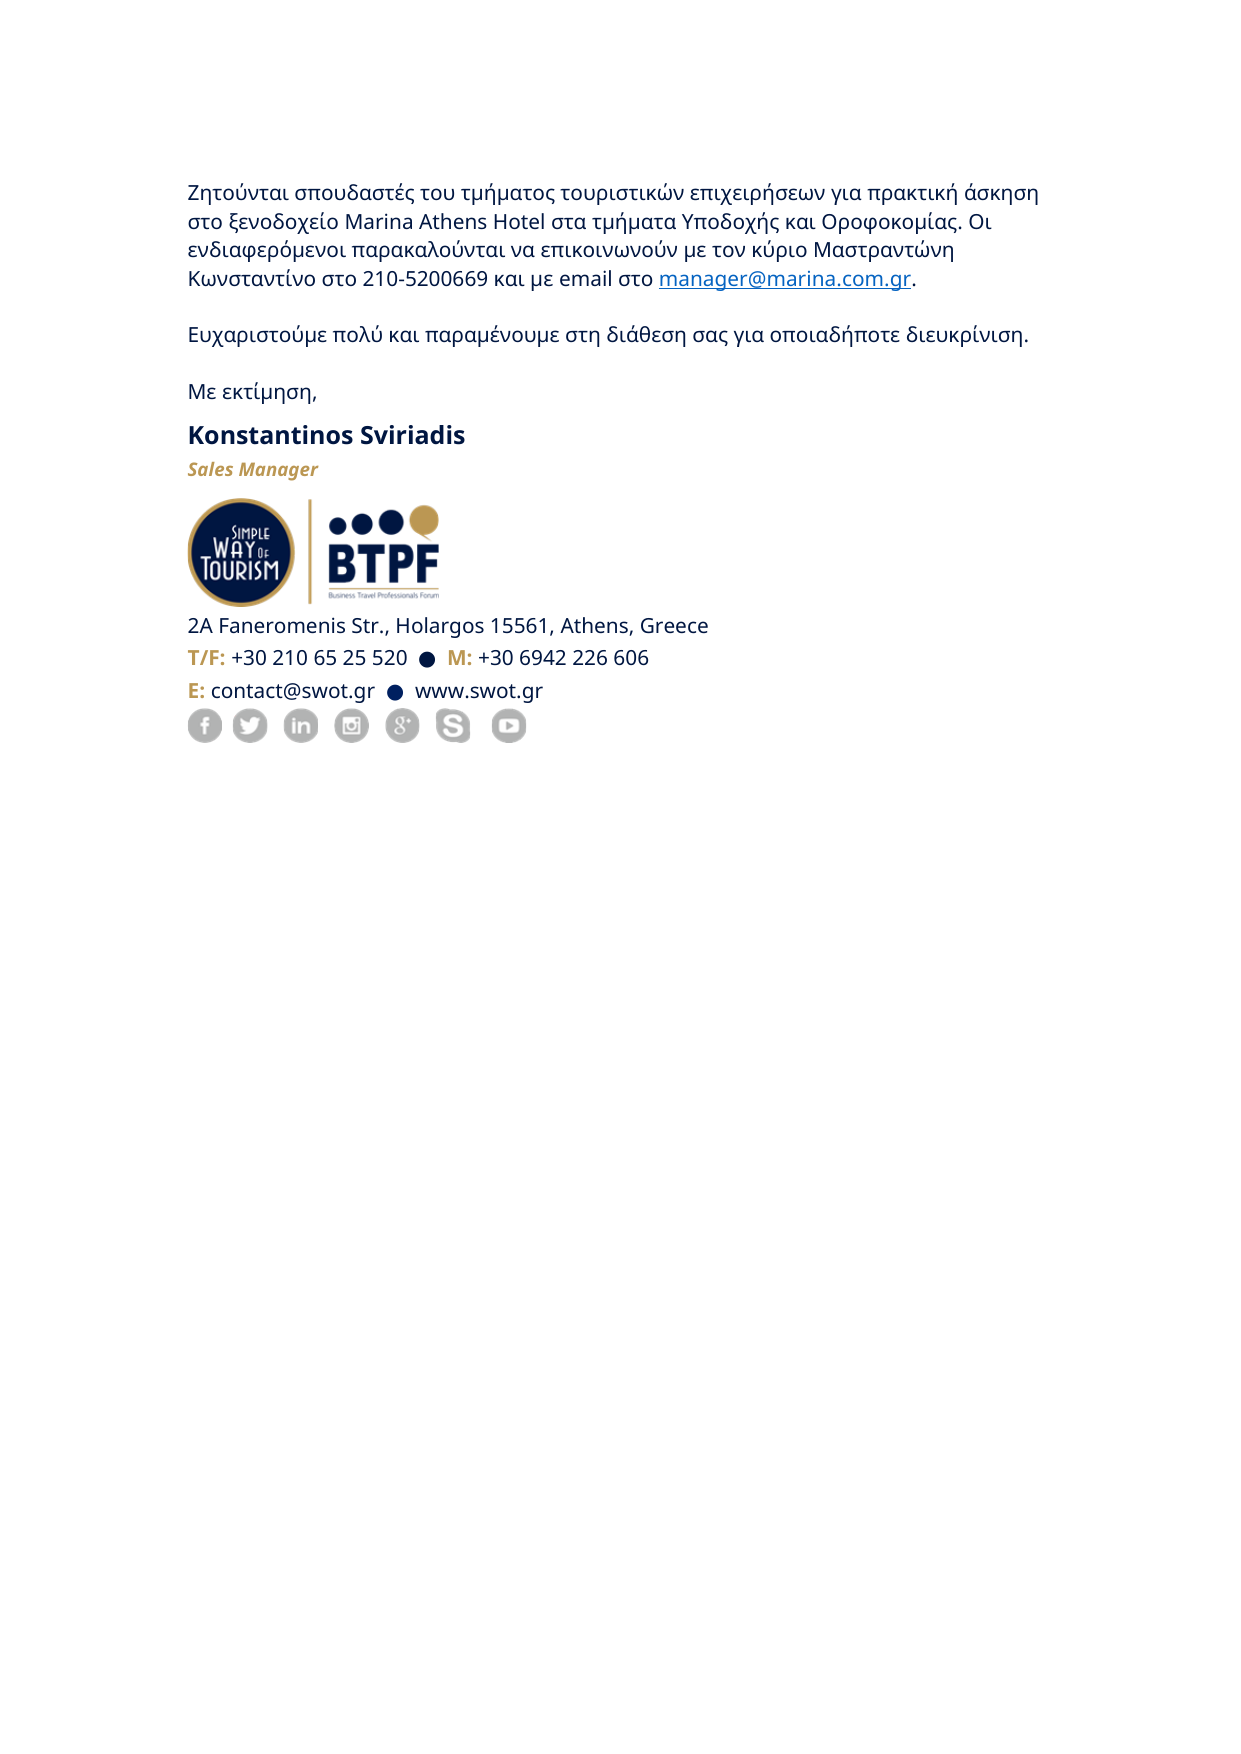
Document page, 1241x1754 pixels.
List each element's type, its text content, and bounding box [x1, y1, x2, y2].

picture [491, 708, 527, 743]
picture [435, 708, 471, 743]
picture [187, 708, 222, 743]
text Με εκτίμηση, [187, 377, 1053, 406]
text Ευχαριστούμε πολύ και παραμένουμε στη διάθεση σας για οποιαδήποτε διευκρίνιση. [187, 321, 1053, 349]
text T/F: +30 210 65 25 520 ● M: +30 6942 226 606 [187, 643, 1053, 672]
picture [232, 708, 268, 743]
text Ζητούνται σπουδαστές του τμήματος τουριστικών επιχειρήσεων για πρακτική άσκηση στο ξενοδοχείο Marina Athens Hotel στα τμήματα Υποδοχής και Οροφοκομίας. Οι ενδιαφερόμενοι παρακαλούνται να επικοινωνούν με τον κύριο Μαστραντώνη Κωνσταντίνο στο 210-5200669 και με email στο manager@marina.com.gr. [187, 178, 1053, 292]
picture [334, 708, 369, 743]
text Sales Manager [187, 456, 1053, 482]
picture [385, 708, 420, 743]
text Konstantinos Sviriadis [187, 417, 1053, 451]
text E: contact@swot.gr ● www.swot.gr [187, 676, 1053, 704]
picture [283, 708, 318, 743]
picture [187, 498, 439, 607]
text 2A Faneromenis Str., Holargos 15561, Athens, Greece [187, 611, 1053, 639]
